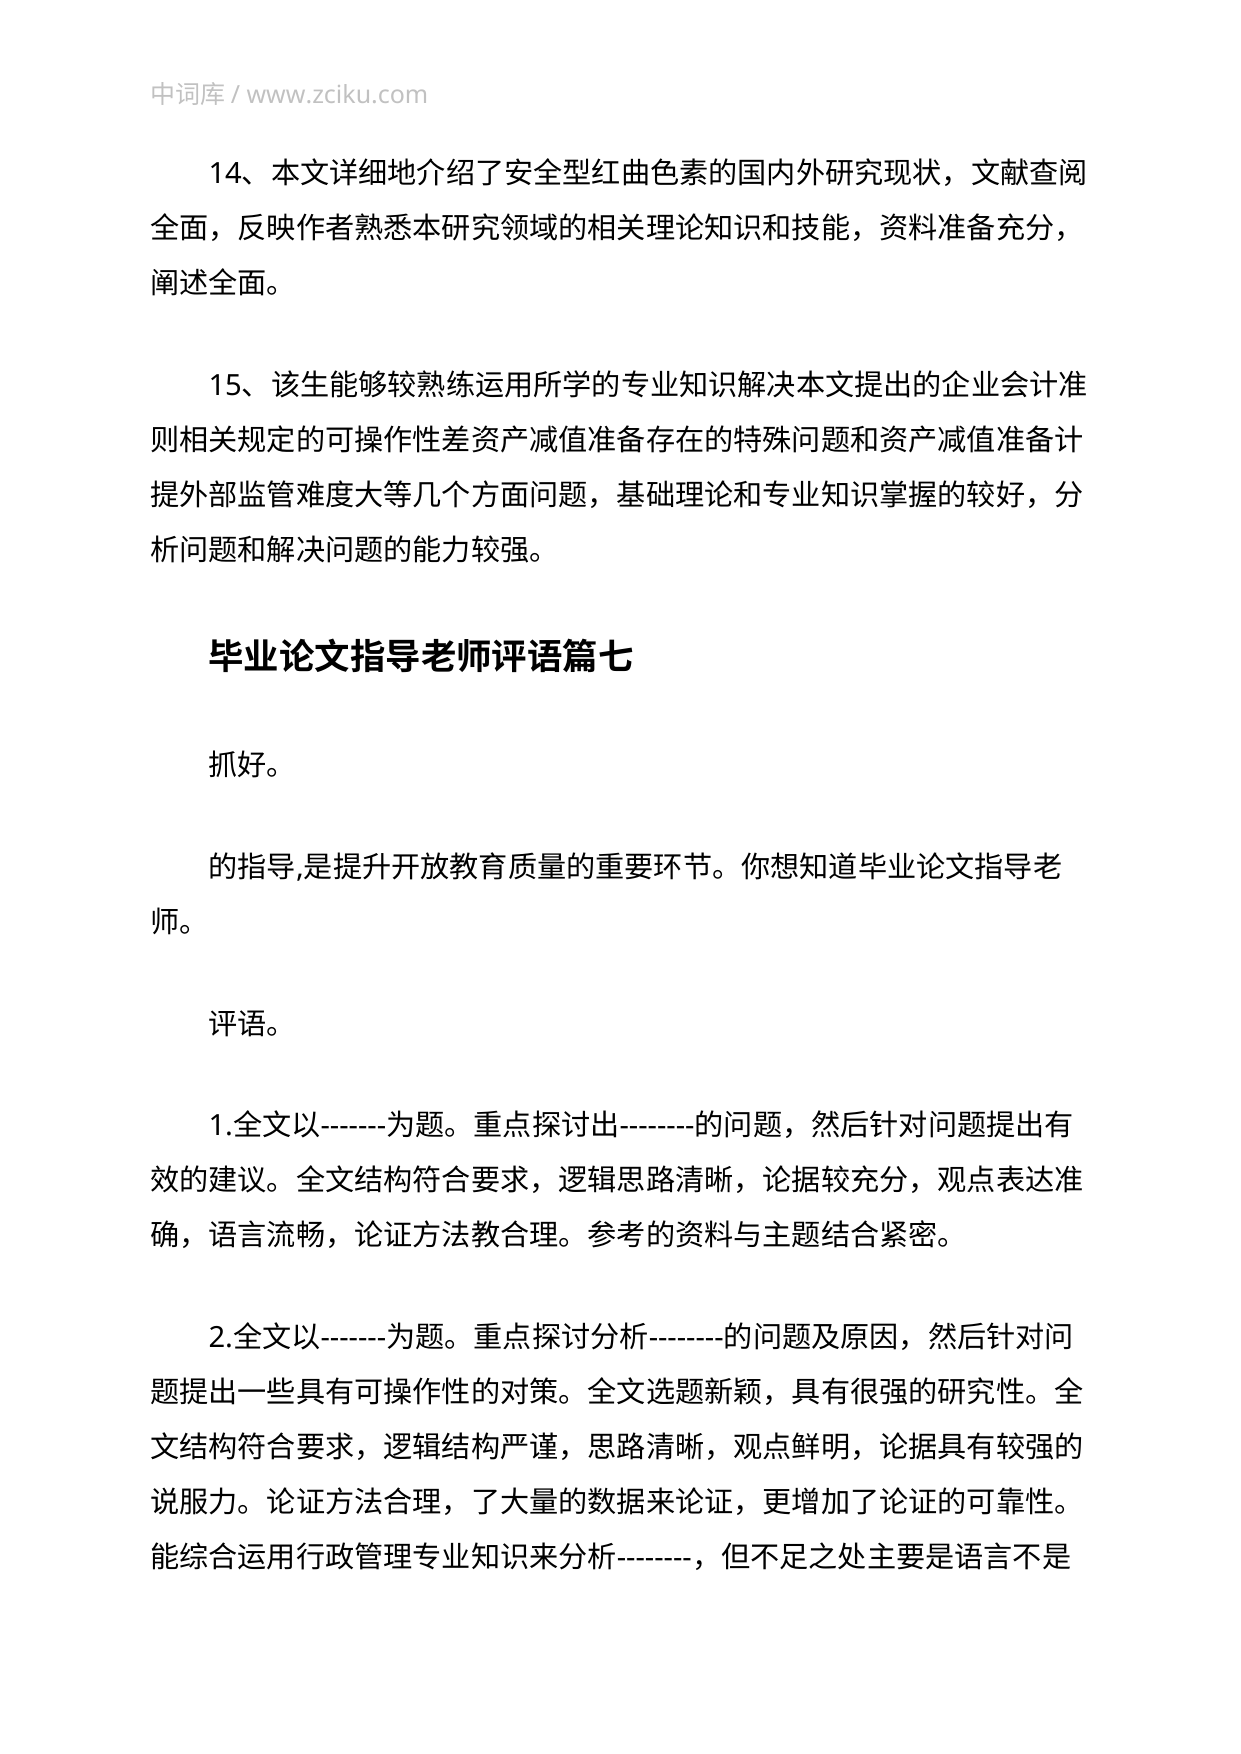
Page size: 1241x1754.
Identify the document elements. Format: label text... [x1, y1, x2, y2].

text 评语。 [150, 1000, 1090, 1042]
text 1.全文以-------为题。重点探讨出--------的问题，然后针对问题提出有效的建议。全文结构符合要求，逻辑思路清晰，论据较充分，观点表达准确，语言流畅，论证方法教合理。参考的资料与主题结合紧密。 [150, 1102, 1090, 1254]
text 15、该生能够较熟练运用所学的专业知识解决本文提出的企业会计准则相关规定的可操作性差资产减值准备存在的特殊问题和资产减值准备计提外部监管难度大等几个方面问题，基础理论和专业知识掌握的较好，分析问题和解决问题的能力较强。 [150, 362, 1090, 569]
text 毕业论文指导老师评语篇七 [150, 628, 1090, 679]
text 抓好。 [150, 742, 1090, 784]
text 14、本文详细地介绍了安全型红曲色素的国内外研究现状，文献查阅全面，反映作者熟悉本研究领域的相关理论知识和技能，资料准备充分，阐述全面。 [150, 150, 1090, 302]
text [150, 1314, 1090, 1576]
text 的指导,是提升开放教育质量的重要环节。你想知道毕业论文指导老师。 [150, 843, 1090, 941]
